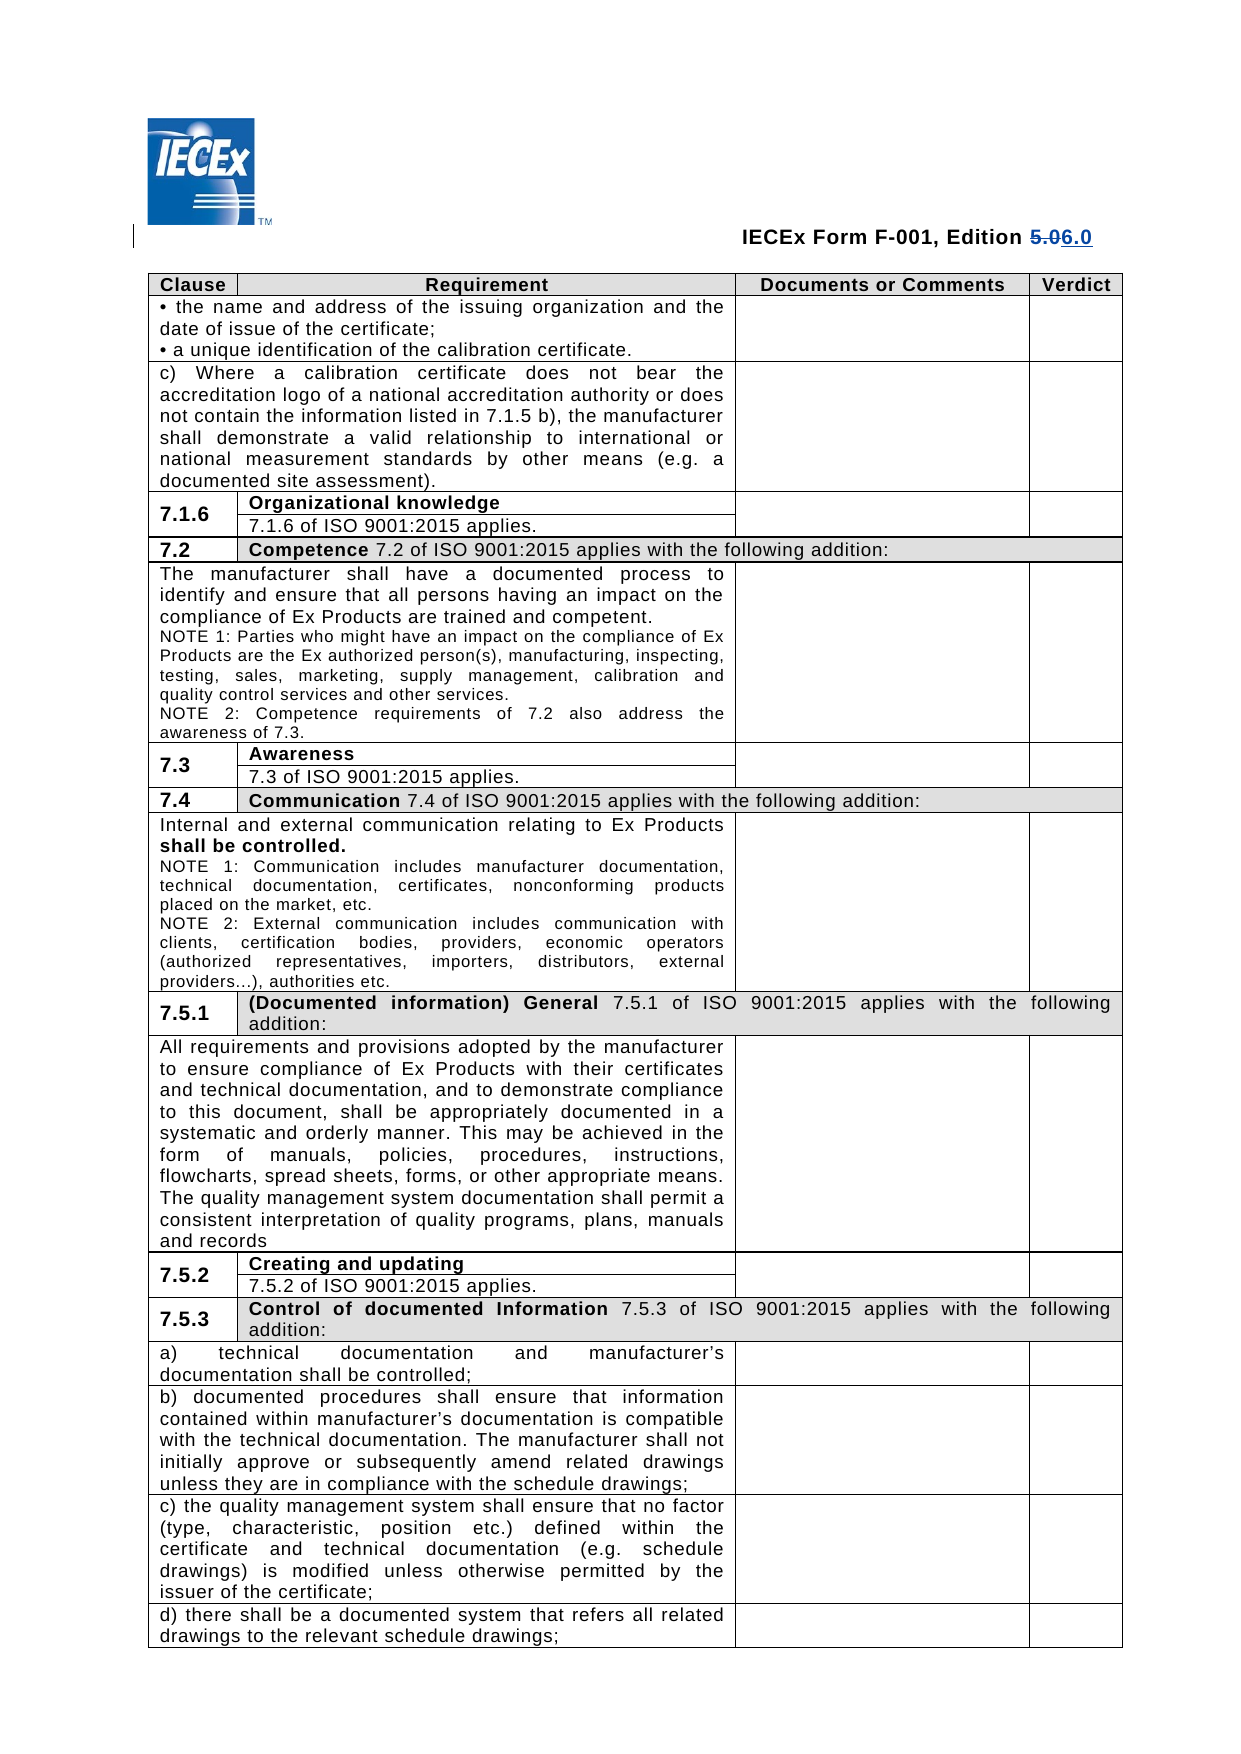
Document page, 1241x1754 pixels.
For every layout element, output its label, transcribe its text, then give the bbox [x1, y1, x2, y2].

table_cell c) the quality management system shall ensure that no factor (type, characteristic, position etc.) defined within the certificate and technical documentation (e.g. schedule drawings) is modified unless otherwise permitted by the issuer of the certificate; [149, 1495, 735, 1603]
table_cell [1030, 296, 1122, 361]
table_cell Awareness [238, 743, 735, 765]
table_cell [736, 492, 1029, 536]
table_cell Competence 7.2 of ISO 9001:2015 applies with the following addition: [238, 538, 1122, 561]
table_cell [736, 1386, 1029, 1494]
table_cell [1030, 1495, 1122, 1603]
table_cell [736, 1036, 1029, 1251]
table_cell [1030, 492, 1122, 536]
table_cell [736, 296, 1029, 361]
table_cell 7.5.1 [149, 992, 237, 1035]
table_cell 7.5.2 of ISO 9001:2015 applies. [238, 1275, 735, 1297]
table_cell (Documented information) General 7.5.1 of ISO 9001:2015 applies with the following addition: [321, 992, 1122, 1035]
table_cell b) documented procedures shall ensure that information contained within manufacturer’s documentation is compatible with the technical documentation. The manufacturer shall not initially approve or subsequently amend related drawings unless they are in compliance with the schedule drawings; [149, 1386, 735, 1494]
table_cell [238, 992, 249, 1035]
table_cell [736, 1253, 1029, 1297]
table_cell [1030, 1342, 1122, 1385]
picture [147, 118, 272, 225]
table_cell [1030, 743, 1122, 787]
table_cell [736, 813, 1029, 991]
table_cell 7.2 [149, 538, 237, 561]
table_cell [1030, 1386, 1122, 1494]
table_cell [1030, 362, 1122, 491]
table_header Documents or Comments [736, 274, 1029, 295]
table_cell [736, 743, 1029, 787]
table_cell [1030, 1604, 1122, 1647]
table_cell 7.4 [149, 788, 237, 812]
table_cell d) there shall be a documented system that refers all related drawings to the relevant schedule drawings; [149, 1604, 735, 1647]
table_cell 7.3 [149, 743, 237, 787]
table_cell 7.1.6 of ISO 9001:2015 applies. [238, 515, 735, 536]
table_cell Creating and updating [238, 1253, 735, 1274]
table_cell [1030, 1036, 1122, 1251]
table_cell [736, 1342, 1029, 1385]
table_cell [1030, 813, 1122, 991]
table_header Clause [149, 274, 237, 295]
table_cell [1030, 1253, 1122, 1297]
table_cell a) technical documentation and manufacturer’s documentation shall be controlled; [149, 1342, 735, 1385]
table_cell The manufacturer shall have a documented process to identify and ensure that all persons having an impact on the compliance of Ex Products are trained and competent. NOTE 1: Parties who might have an impact on the compliance of Ex Products are the Ex authorized person(s), manufacturing, inspecting, testing, sales, marketing, supply management, calibration and quality control services and other services. NOTE 2: Competence requirements of 7.2 also address the awareness of 7.3. [149, 563, 735, 742]
table_cell [1030, 563, 1122, 742]
table_cell Organizational knowledge [238, 492, 735, 514]
table_cell 7.1.6 [149, 492, 237, 536]
table_cell Control of documented Information 7.5.3 of ISO 9001:2015 applies with the following addition: [238, 1298, 1122, 1341]
table_cell c) Where a calibration certificate does not bear the accreditation logo of a national accreditation authority or does not contain the information listed in 7.1.5 b), the manufacturer shall demonstrate a valid relationship to international or national measurement standards by other means (e.g. a documented site assessment). [149, 362, 735, 491]
table_cell 7.5.2 [149, 1253, 237, 1297]
table_cell Internal and external communication relating to Ex Products shall be controlled. NOTE 1: Communication includes manufacturer documentation, technical documentation, certificates, nonconforming products placed on the market, etc. NOTE 2: External communication includes communication with clients, certification bodies, providers, economic operators (authorized representatives, importers, distributors, external providers...), authorities etc. [149, 813, 735, 991]
table_cell [736, 362, 1029, 491]
table_cell 7.3 of ISO 9001:2015 applies. [238, 766, 735, 787]
table_cell [736, 1495, 1029, 1603]
table_header Requirement [238, 274, 735, 295]
table_cell 7.5.3 [149, 1298, 237, 1341]
table_cell [736, 1604, 1029, 1647]
table_cell Communication 7.4 of ISO 9001:2015 applies with the following addition: [238, 788, 1122, 812]
table_header Verdict [1030, 274, 1122, 295]
table_cell All requirements and provisions adopted by the manufacturer to ensure compliance of Ex Products with their certificates and technical documentation, and to demonstrate compliance to this document, shall be appropriately documented in a systematic and orderly manner. This may be achieved in the form of manuals, policies, procedures, instructions, flowcharts, spread sheets, forms, or other appropriate means. The quality management system documentation shall permit a consistent interpretation of quality programs, plans, manuals and records [149, 1036, 735, 1251]
table_cell [736, 563, 1029, 742]
